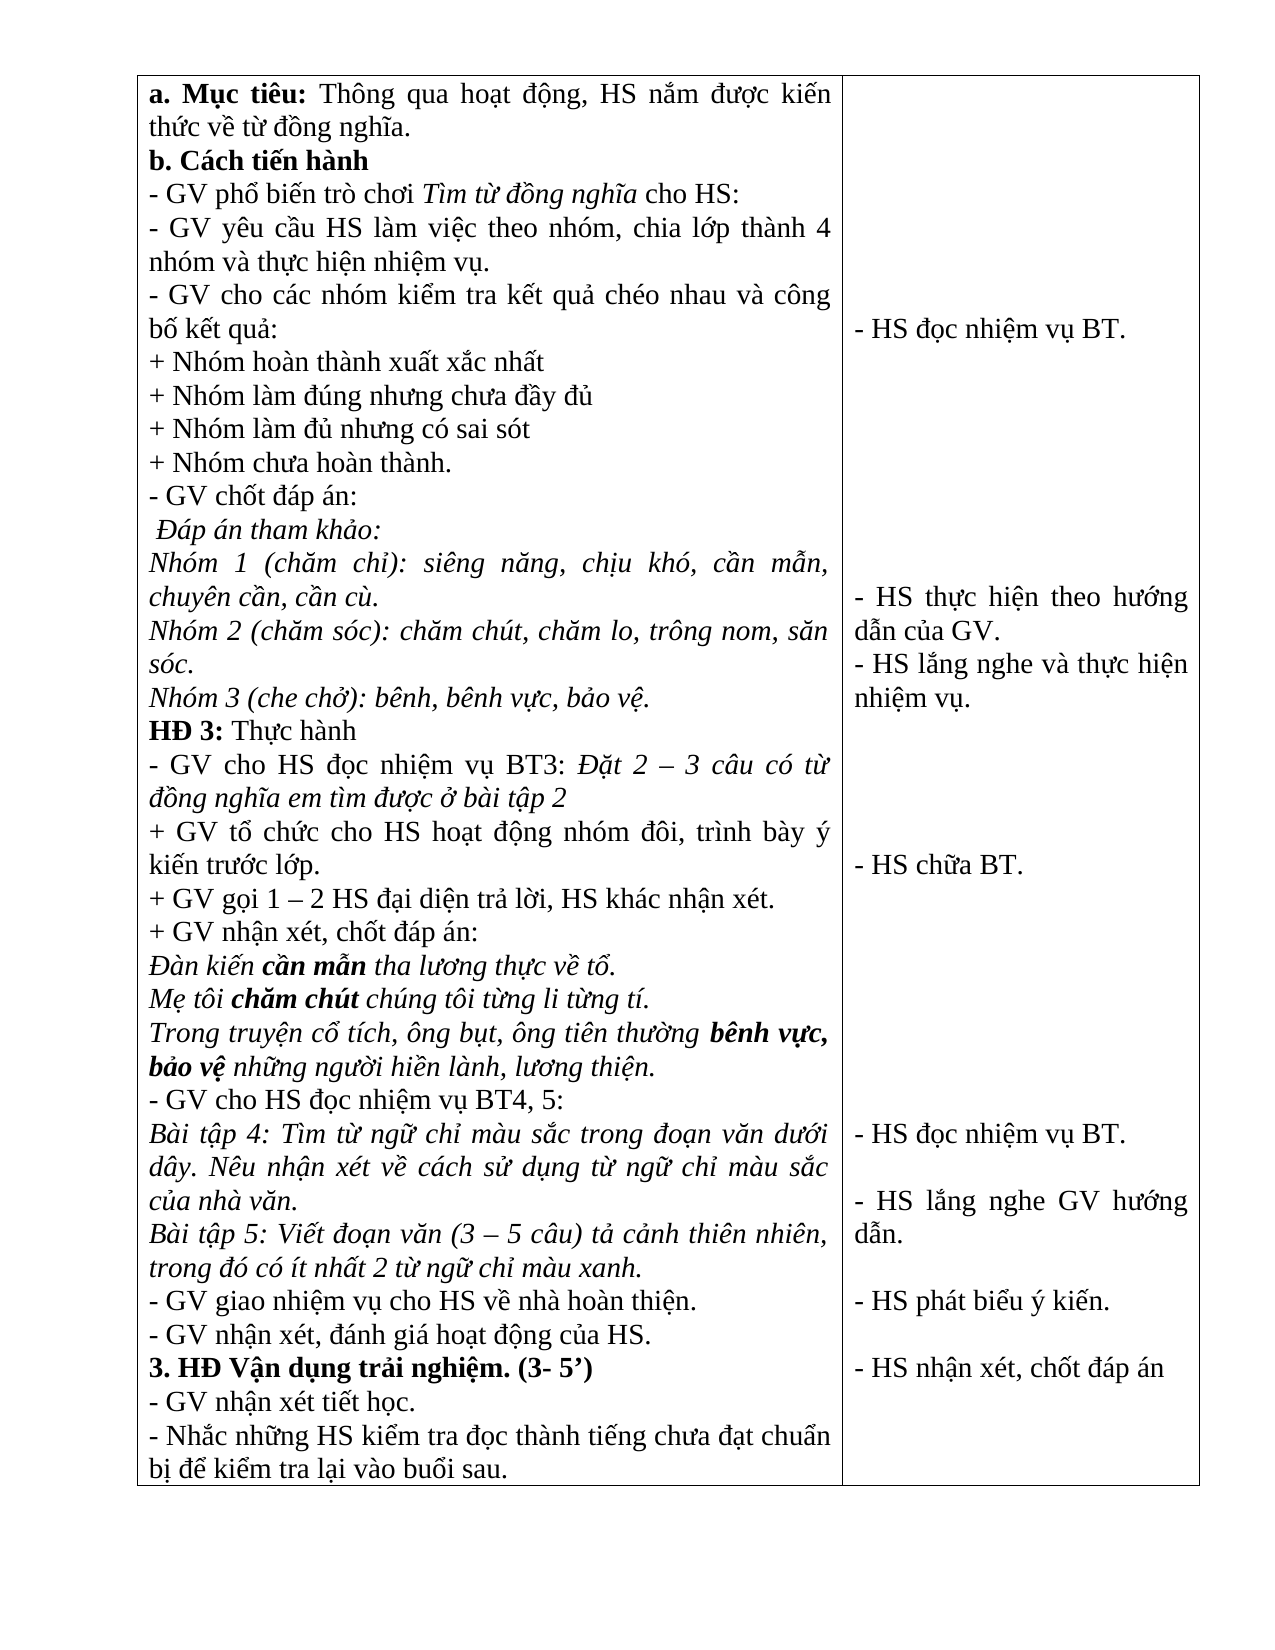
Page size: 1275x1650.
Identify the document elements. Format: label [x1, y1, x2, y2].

table_cell [843, 76, 1199, 1485]
table_cell [138, 76, 842, 1485]
